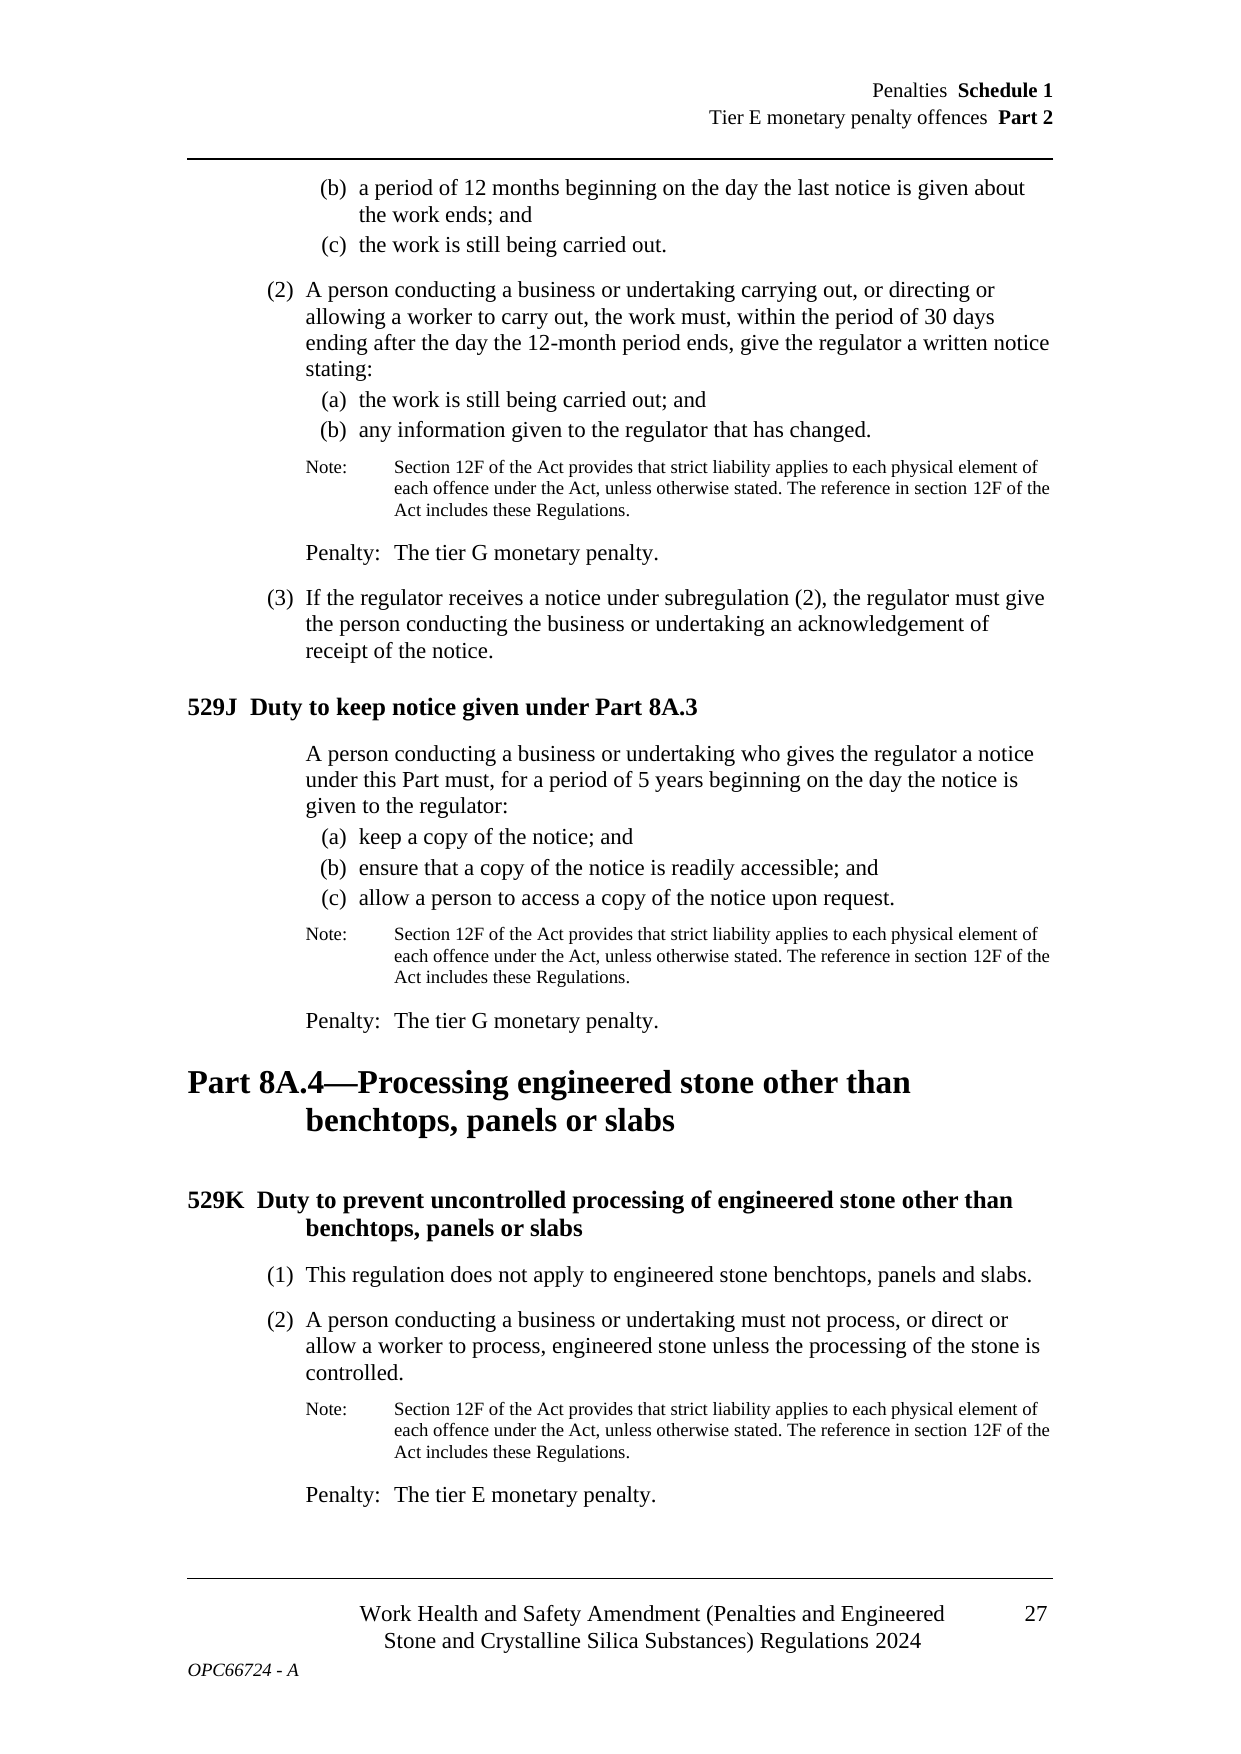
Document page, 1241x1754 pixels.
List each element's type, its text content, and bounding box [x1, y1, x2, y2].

text 529K Duty to prevent uncontrolled processing of engineered stone other than benchtops, panels or slabs [187, 1185, 1053, 1242]
text (c) the work is still being carried out. [187, 231, 1053, 258]
text 529J Duty to keep notice given under Part 8A.3 [187, 692, 1053, 721]
text (2) A person conducting a business or undertaking must not process, or direct or allow a worker to process, engineered stone unless the processing of the stone is controlled. [187, 1306, 1053, 1385]
text Penalty: The tier E monetary penalty. [305, 1481, 1053, 1508]
text (3) If the regulator receives a notice under subregulation (2), the regulator must give the person conducting the business or undertaking an acknowledgement of receipt of the notice. [187, 584, 1053, 663]
text (b) a period of 12 months beginning on the day the last notice is given about the work ends; and [187, 174, 1053, 227]
text (c) allow a person to access a copy of the notice upon request. [187, 884, 1053, 911]
text (1) This regulation does not apply to engineered stone benchtops, panels and slabs. [187, 1261, 1053, 1287]
text (a) the work is still being carried out; and [187, 386, 1053, 412]
text (b) any information given to the regulator that has changed. [187, 417, 1053, 443]
text (a) keep a copy of the notice; and [187, 823, 1053, 849]
text A person conducting a business or undertaking who gives the regulator a notice under this Part must, for a period of 5 years beginning on the day the notice is given to the regulator: [187, 740, 1053, 819]
text Part 8A.4—Processing engineered stone other than benchtops, panels or slabs [187, 1062, 1053, 1139]
text Penalty: The tier G monetary penalty. [305, 539, 1053, 565]
text (2) A person conducting a business or undertaking carrying out, or directing or allowing a worker to carry out, the work must, within the period of 30 days ending after the day the 12-month period ends, give the regulator a written notice stating: [187, 276, 1053, 382]
text (b) ensure that a copy of the notice is readily accessible; and [187, 854, 1053, 880]
text Penalty: The tier G monetary penalty. [305, 1007, 1053, 1033]
